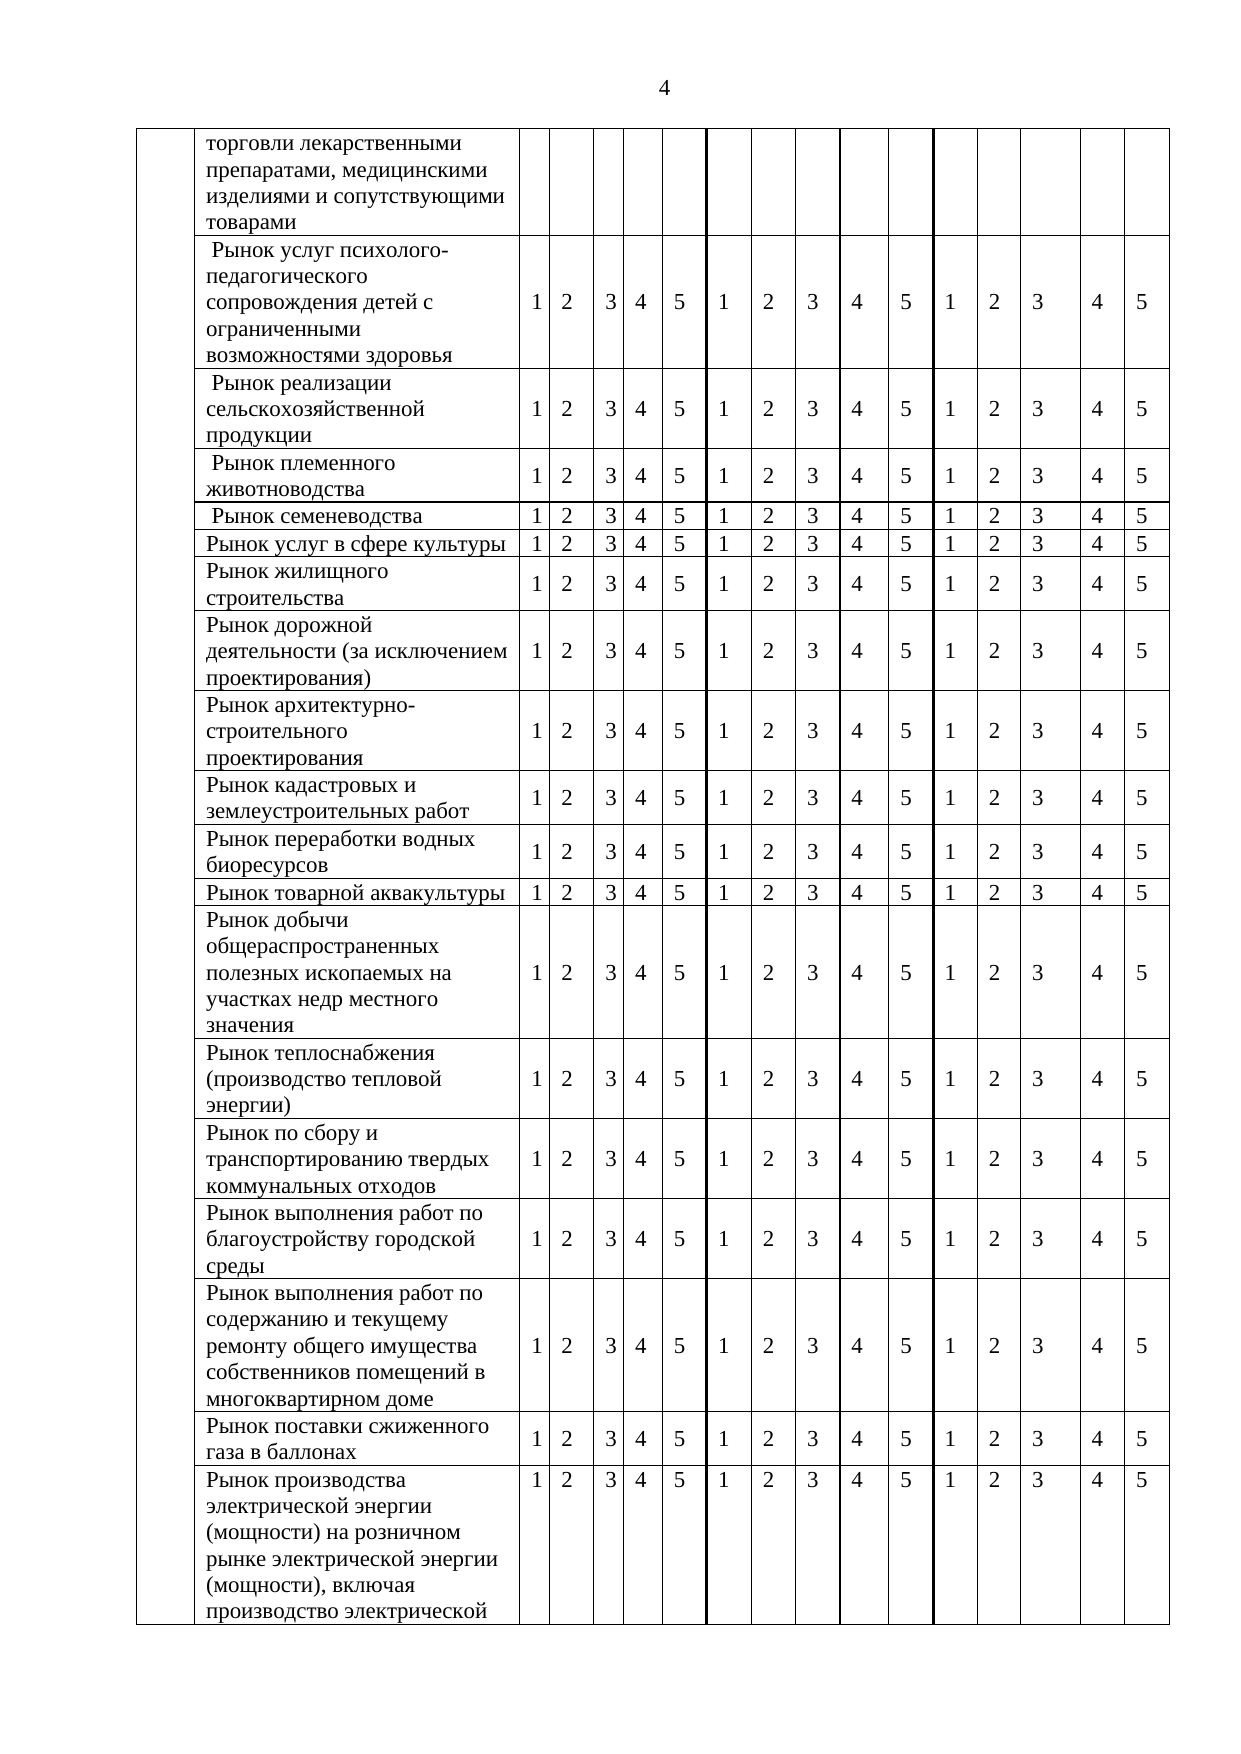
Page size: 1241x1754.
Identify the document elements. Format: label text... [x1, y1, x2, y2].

table_cell 3 [1021, 1119, 1080, 1198]
table_cell 4 [841, 1039, 888, 1118]
table_cell 4 [841, 611, 888, 690]
table_cell 4 [1081, 879, 1124, 905]
table_cell 5 [663, 1039, 705, 1118]
table_cell 1 [520, 503, 549, 529]
table_cell 2 [978, 879, 1020, 905]
table_cell 2 [978, 691, 1020, 770]
table_cell 3 [796, 503, 839, 529]
table_cell 1 [520, 1412, 549, 1465]
table_cell 5 [663, 1199, 705, 1278]
table_cell 4 [1081, 369, 1124, 448]
table_cell 1 [708, 611, 751, 690]
table_cell 2 [978, 1279, 1020, 1411]
table_cell 2 [550, 1466, 593, 1624]
table_cell 2 [550, 557, 593, 610]
table_cell Рынок выполнения работ по благоустройству городской среды [195, 1199, 519, 1278]
table_cell 4 [624, 1119, 662, 1198]
table_cell 1 [520, 236, 549, 367]
table_cell 5 [889, 1199, 932, 1278]
table_cell 3 [594, 1199, 623, 1278]
table_cell 4 [1081, 1466, 1124, 1624]
table_cell 5 [1125, 236, 1169, 367]
table_cell 5 [663, 557, 705, 610]
table_cell 3 [796, 611, 839, 690]
table_cell 1 [520, 691, 549, 770]
table_cell 4 [624, 557, 662, 610]
table_cell 2 [752, 906, 795, 1038]
table_cell 5 [1125, 1279, 1169, 1411]
table_cell Рынок жилищного строительства [195, 557, 519, 610]
table_cell 5 [889, 129, 932, 235]
table_cell 1 [520, 906, 549, 1038]
table_cell 3 [594, 879, 623, 905]
table_cell 3 [796, 530, 839, 556]
table_cell 1 [935, 503, 977, 529]
table_cell 2 [978, 1199, 1020, 1278]
table_cell 4 [841, 825, 888, 878]
table_cell 2 [978, 369, 1020, 448]
table_cell Рынок реализации сельскохозяйственной продукции [195, 369, 519, 448]
table_cell 3 [1021, 1466, 1080, 1624]
table_cell 5 [889, 771, 932, 824]
table_cell 5 [663, 611, 705, 690]
table_cell 1 [708, 906, 751, 1038]
table_cell 3 [796, 771, 839, 824]
table_cell 3 [796, 879, 839, 905]
table_cell 2 [550, 369, 593, 448]
table_cell 5 [889, 449, 932, 501]
table_cell 5 [1125, 1412, 1169, 1465]
table_cell 5 [889, 1119, 932, 1198]
table_cell 3 [594, 236, 623, 367]
table_cell 2 [978, 771, 1020, 824]
table_cell 4 [1081, 1119, 1124, 1198]
table_cell Рынок архитектурно-строительного проектирования [195, 691, 519, 770]
table_cell 2 [752, 369, 795, 448]
table_cell 2 [550, 1039, 593, 1118]
table_cell 5 [663, 449, 705, 501]
table_cell 4 [1081, 611, 1124, 690]
table_cell 5 [663, 503, 705, 529]
table_cell 3 [796, 906, 839, 1038]
table_cell 4 [841, 369, 888, 448]
table_cell 1 [708, 1199, 751, 1278]
table_cell Рынок услуг в сфере культуры [195, 530, 519, 556]
table_cell 4 [1081, 825, 1124, 878]
table_cell 2 [550, 503, 593, 529]
table_cell 4 [1081, 236, 1124, 367]
table_cell 4 [841, 1412, 888, 1465]
table_cell 1 [708, 1412, 751, 1465]
table_cell 1 [935, 1119, 977, 1198]
table_cell 1 [520, 369, 549, 448]
table_cell 4 [624, 825, 662, 878]
table_cell 4 [1081, 530, 1124, 556]
table_cell 4 [841, 771, 888, 824]
table_cell 4 [624, 691, 662, 770]
table_cell 4 [1081, 449, 1124, 501]
table_cell 2 [752, 1412, 795, 1465]
table_cell 4 [624, 611, 662, 690]
table_cell 2 [550, 1119, 593, 1198]
table_cell 2 [550, 906, 593, 1038]
table_cell 4 [1081, 771, 1124, 824]
table_cell 3 [594, 1412, 623, 1465]
table_cell 1 [520, 530, 549, 556]
table_cell Рынок переработки водных биоресурсов [195, 825, 519, 878]
table_cell 4 [841, 557, 888, 610]
table_cell 4 [1081, 906, 1124, 1038]
table_cell 5 [663, 236, 705, 367]
table_cell 2 [752, 530, 795, 556]
table_cell 4 [1081, 1199, 1124, 1278]
table_cell 5 [1125, 825, 1169, 878]
table_cell 2 [978, 906, 1020, 1038]
table_cell 1 [935, 691, 977, 770]
table_cell 4 [624, 530, 662, 556]
table_cell 1 [708, 530, 751, 556]
table_cell 5 [889, 369, 932, 448]
table_cell 3 [1021, 236, 1080, 367]
table_cell 5 [889, 1039, 932, 1118]
table_cell 4 [624, 879, 662, 905]
table_cell 1 [520, 1466, 549, 1624]
table_cell 3 [796, 1119, 839, 1198]
table_cell 5 [889, 503, 932, 529]
table_cell 4 [624, 1039, 662, 1118]
table_cell 5 [1125, 503, 1169, 529]
table_cell 2 [550, 879, 593, 905]
table_cell 2 [550, 611, 593, 690]
table_cell 1 [520, 771, 549, 824]
table_cell 5 [889, 906, 932, 1038]
table_cell 4 [1081, 1279, 1124, 1411]
table_cell 4 [624, 1199, 662, 1278]
table_cell 4 [624, 1412, 662, 1465]
table_cell 2 [550, 129, 593, 235]
table_cell 2 [978, 825, 1020, 878]
table_cell 5 [889, 1412, 932, 1465]
table_cell 2 [978, 1119, 1020, 1198]
table_cell 3 [796, 825, 839, 878]
table_cell 2 [550, 1412, 593, 1465]
table_cell 5 [663, 1412, 705, 1465]
table_cell Рынок теплоснабжения (производство тепловой энергии) [195, 1039, 519, 1118]
table_cell 2 [978, 530, 1020, 556]
table_cell 2 [752, 449, 795, 501]
table_cell 3 [1021, 557, 1080, 610]
table_cell 3 [1021, 906, 1080, 1038]
table_cell 2 [978, 1412, 1020, 1465]
table_cell 1 [708, 503, 751, 529]
table_cell 1 [520, 129, 549, 235]
table_cell Рынок поставки сжиженного газа в баллонах [195, 1412, 519, 1465]
table_cell 5 [889, 691, 932, 770]
table_cell 3 [796, 236, 839, 367]
table_cell 2 [752, 771, 795, 824]
table_cell 2 [752, 825, 795, 878]
table_cell 2 [752, 557, 795, 610]
table_cell Рынок племенного животноводства [195, 449, 519, 501]
table_cell Рынок кадастровых и землеустроительных работ [195, 771, 519, 824]
table_cell 2 [978, 611, 1020, 690]
table_cell 3 [594, 1466, 623, 1624]
table_cell Рынок дорожной деятельности (за исключением проектирования) [195, 611, 519, 690]
table_cell 5 [889, 611, 932, 690]
table_cell 2 [550, 1279, 593, 1411]
table_cell 1 [935, 1412, 977, 1465]
table_cell 3 [1021, 691, 1080, 770]
table_cell 1 [708, 1466, 751, 1624]
table_cell 3 [796, 369, 839, 448]
table_cell 3 [594, 771, 623, 824]
table_cell 3 [1021, 1199, 1080, 1278]
table_cell 5 [889, 825, 932, 878]
table_cell 5 [889, 879, 932, 905]
table_cell 4 [1081, 1039, 1124, 1118]
table_cell 1 [520, 1039, 549, 1118]
table_cell 4 [841, 1279, 888, 1411]
table_cell 1 [935, 906, 977, 1038]
table_cell 3 [594, 449, 623, 501]
table_cell 3 [594, 611, 623, 690]
table_cell 2 [978, 503, 1020, 529]
table_cell 2 [752, 879, 795, 905]
table_cell 4 [841, 449, 888, 501]
table_cell 3 [796, 1466, 839, 1624]
table_cell 2 [752, 236, 795, 367]
table_cell 3 [796, 1039, 839, 1118]
table_cell 3 [594, 1119, 623, 1198]
table_cell 3 [594, 1039, 623, 1118]
table_cell 3 [594, 369, 623, 448]
table_cell 3 [796, 1199, 839, 1278]
table_cell 2 [978, 1039, 1020, 1118]
table_cell Рынок по сбору и транспортированию твердых коммунальных отходов [195, 1119, 519, 1198]
table_cell 3 [1021, 611, 1080, 690]
table_cell 5 [1125, 879, 1169, 905]
table_cell Рынок товарной аквакультуры [195, 879, 519, 905]
table_cell 2 [550, 449, 593, 501]
table_cell 5 [889, 236, 932, 367]
table_cell 5 [663, 530, 705, 556]
table_cell 5 [1125, 1119, 1169, 1198]
table_cell Рынок добычи общераспространенных полезных ископаемых на участках недр местного значения [195, 906, 519, 1038]
table_cell 1 [708, 369, 751, 448]
table_cell Рынок услуг психолого-педагогического сопровождения детей с ограниченными возможностями здоровья [195, 236, 519, 367]
table_cell 2 [752, 1279, 795, 1411]
table_cell 5 [1125, 369, 1169, 448]
table_cell 1 [935, 879, 977, 905]
table_cell 5 [663, 369, 705, 448]
table_cell 1 [708, 825, 751, 878]
table_cell 1 [935, 557, 977, 610]
table_cell 5 [663, 1279, 705, 1411]
table_cell 3 [594, 691, 623, 770]
table_cell 3 [1021, 129, 1080, 235]
table_cell 5 [1125, 611, 1169, 690]
table_cell 3 [594, 1279, 623, 1411]
table_cell 4 [841, 1466, 888, 1624]
table_cell 5 [889, 530, 932, 556]
table_cell 5 [663, 1466, 705, 1624]
table_cell 1 [935, 1199, 977, 1278]
table_cell 4 [624, 1466, 662, 1624]
table_cell 3 [1021, 825, 1080, 878]
table_cell 3 [1021, 1279, 1080, 1411]
table_cell 2 [752, 611, 795, 690]
table_cell 1 [520, 449, 549, 501]
table_cell 5 [1125, 1039, 1169, 1118]
table_cell 4 [624, 449, 662, 501]
table_cell 2 [752, 1199, 795, 1278]
table_cell 5 [663, 1119, 705, 1198]
table_cell 5 [889, 557, 932, 610]
table_cell 5 [663, 906, 705, 1038]
table_cell 5 [1125, 557, 1169, 610]
table_cell 4 [624, 369, 662, 448]
table_cell 2 [752, 1466, 795, 1624]
table_cell 4 [841, 1199, 888, 1278]
table_cell 1 [935, 369, 977, 448]
table_cell 3 [594, 825, 623, 878]
table_cell 1 [708, 1279, 751, 1411]
table_cell 5 [1125, 530, 1169, 556]
table_cell 3 [594, 906, 623, 1038]
table_cell 1 [520, 1199, 549, 1278]
table_cell 4 [1081, 691, 1124, 770]
table_cell 2 [978, 449, 1020, 501]
table_cell 4 [841, 129, 888, 235]
table_cell 1 [935, 1466, 977, 1624]
table_cell 2 [752, 503, 795, 529]
table_cell Рынок семеневодства [195, 503, 519, 529]
table_cell 3 [796, 1279, 839, 1411]
table_cell 4 [624, 906, 662, 1038]
table_cell 1 [520, 557, 549, 610]
table_cell 1 [935, 129, 977, 235]
table_cell 4 [841, 530, 888, 556]
table_cell 1 [520, 1279, 549, 1411]
table_cell 2 [978, 1466, 1020, 1624]
table_cell 5 [1125, 449, 1169, 501]
table_cell 2 [978, 129, 1020, 235]
table_cell 1 [935, 449, 977, 501]
table_cell 1 [935, 611, 977, 690]
table_cell 2 [752, 1119, 795, 1198]
table_cell Рынок выполнения работ по содержанию и текущему ремонту общего имущества собственников помещений в многоквартирном доме [195, 1279, 519, 1411]
table_cell 1 [935, 771, 977, 824]
table_cell 3 [594, 129, 623, 235]
table_cell 3 [1021, 503, 1080, 529]
table_cell 5 [889, 1279, 932, 1411]
table_cell 2 [752, 1039, 795, 1118]
table_cell 3 [1021, 530, 1080, 556]
table_cell 3 [796, 557, 839, 610]
table_cell 4 [841, 879, 888, 905]
table_cell 2 [752, 691, 795, 770]
table_cell 2 [978, 236, 1020, 367]
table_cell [195, 1466, 519, 1624]
table_cell 5 [663, 771, 705, 824]
table_cell 4 [1081, 557, 1124, 610]
table_cell 1 [708, 771, 751, 824]
table_cell 3 [594, 503, 623, 529]
table_cell 4 [624, 503, 662, 529]
table_cell 3 [1021, 1039, 1080, 1118]
table_cell 4 [624, 129, 662, 235]
table_cell 1 [935, 1039, 977, 1118]
table_cell 4 [624, 236, 662, 367]
table_cell 3 [796, 449, 839, 501]
table_cell 5 [663, 691, 705, 770]
table_cell 2 [550, 771, 593, 824]
table_cell 4 [624, 771, 662, 824]
table_cell 1 [708, 236, 751, 367]
table_cell 5 [889, 1466, 932, 1624]
table_cell 3 [1021, 879, 1080, 905]
table_cell 2 [978, 557, 1020, 610]
table_cell 2 [752, 129, 795, 235]
table_cell 2 [550, 691, 593, 770]
table_cell 1 [520, 611, 549, 690]
table_cell 2 [550, 1199, 593, 1278]
table_cell 5 [1125, 906, 1169, 1038]
table_cell 1 [520, 879, 549, 905]
table_cell 5 [1125, 129, 1169, 235]
table_cell 4 [624, 1279, 662, 1411]
table_cell 5 [1125, 691, 1169, 770]
table_cell 1 [935, 236, 977, 367]
table_cell 4 [841, 1119, 888, 1198]
table_cell 3 [796, 129, 839, 235]
table_cell 1 [708, 1119, 751, 1198]
table_cell 3 [796, 691, 839, 770]
table_cell 5 [1125, 771, 1169, 824]
table_cell 4 [1081, 1412, 1124, 1465]
table_cell 4 [1081, 503, 1124, 529]
table_cell 3 [796, 1412, 839, 1465]
table_cell 5 [663, 129, 705, 235]
table_cell 5 [663, 825, 705, 878]
table_cell 3 [1021, 369, 1080, 448]
table_cell 5 [1125, 1199, 1169, 1278]
table_cell 1 [935, 1279, 977, 1411]
table_cell 2 [550, 530, 593, 556]
table_cell 4 [841, 236, 888, 367]
table_cell 2 [550, 825, 593, 878]
table_cell 3 [1021, 449, 1080, 501]
table_cell 1 [708, 557, 751, 610]
table_cell 2 [550, 236, 593, 367]
table_cell 5 [1125, 1466, 1169, 1624]
table_cell 3 [1021, 771, 1080, 824]
table_cell 3 [594, 557, 623, 610]
table_cell 5 [663, 879, 705, 905]
table_cell 4 [841, 906, 888, 1038]
table_cell 1 [520, 825, 549, 878]
table_cell 4 [1081, 129, 1124, 235]
table_cell 1 [520, 1119, 549, 1198]
table_cell 3 [1021, 1412, 1080, 1465]
table_cell 3 [594, 530, 623, 556]
table_cell 1 [935, 825, 977, 878]
table_cell 4 [841, 691, 888, 770]
table_cell 1 [708, 691, 751, 770]
table_cell 1 [708, 449, 751, 501]
table_cell 1 [708, 129, 751, 235]
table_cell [195, 129, 519, 235]
table_cell 1 [708, 879, 751, 905]
table_cell 1 [708, 1039, 751, 1118]
table_cell 1 [935, 530, 977, 556]
table_cell 4 [841, 503, 888, 529]
